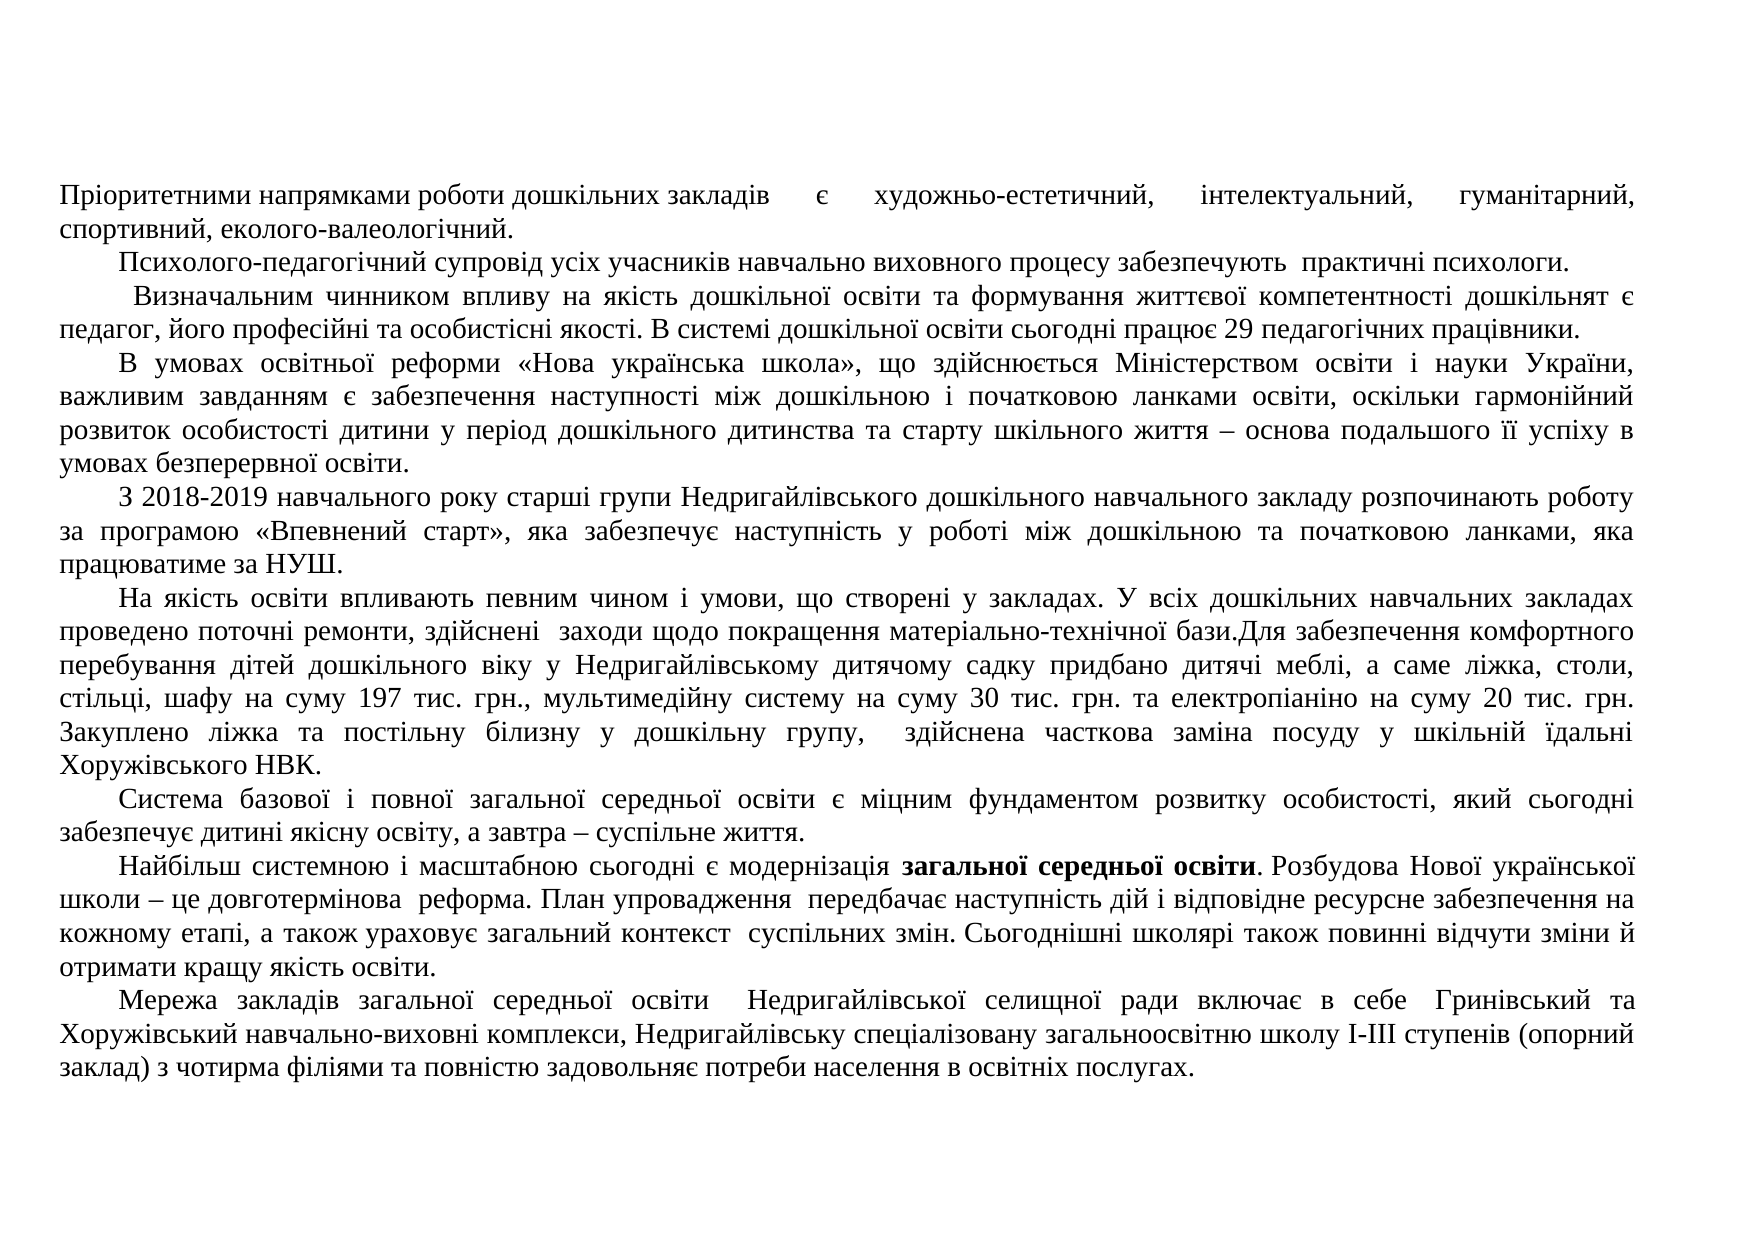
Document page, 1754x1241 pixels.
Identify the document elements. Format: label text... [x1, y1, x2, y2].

text На якість освіти впливають певним чином і умови, що створені у закладах. У всіх дошкільних навчальних закладах проведено поточні ремонти, здійснені заходи щодо покращення матеріально-технічної бази.Для забезпечення комфортного перебування дітей дошкільного віку у Недригайлівському дитячому садку придбано дитячі меблі, а саме ліжка, столи, стільці, шафу на суму 197 тис. грн., мультимедійну систему на суму 30 тис. грн. та електропіаніно на суму 20 тис. грн. Закуплено ліжка та постільну білизну у дошкільну групу, здійснена часткова заміна посуду у шкільній їдальні Хоружівського НВК. [59, 580, 1636, 781]
text Система базової і повної загальної середньої освіти є міцним фундаментом розвитку особистості, який сьогодні забезпечує дитині якісну освіту, а завтра – суспільне життя. [59, 781, 1636, 848]
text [59, 177, 1636, 244]
text Визначальним чинником впливу на якість дошкільної освіти та формування життєвої компетентності дошкільнят є педагог, його професійні та особистісні якості. В системі дошкільної освіти сьогодні працює 29 педагогічних працівники. [59, 278, 1636, 345]
text З 2018-2019 навчального року старші групи Недригайлівського дошкільного навчального закладу розпочинають роботу за програмою «Впевнений старт», яка забезпечує наступність у роботі між дошкільною та початковою ланками, яка працюватиме за НУШ. [59, 479, 1636, 580]
text Найбільш системною і масштабною сьогодні є модернізація загальної середньої освіти. Розбудова Нової української школи – це довготермінова реформа. План упровадження передбачає наступність дій і відповідне ресурсне забезпечення на кожному етапі, а також ураховує загальний контекст суспільних змін. Сьогоднішні школярі також повинні відчути зміни й отримати кращу якість освіти. [59, 848, 1636, 982]
text В умовах освітньої реформи «Нова українська школа», що здійснюється Міністерством освіти і науки України, важливим завданням є забезпечення наступності між дошкільною і початковою ланками освіти, оскільки гармонійний розвиток особистості дитини у період дошкільного дитинства та старту шкільного життя – основа подальшого її успіху в умовах безперервної освіти. [59, 345, 1636, 479]
text Психолого-педагогічний супровід усіх учасників навчально виховного процесу забезпечують практичні психологи. [59, 244, 1636, 278]
text Мережа закладів загальної середньої освіти Недригайлівської селищної ради включає в себе Гринівський та Хоружівський навчально-виховні комплекси, Недригайлівську спеціалізовану загальноосвітню школу І-ІІІ ступенів (опорний заклад) з чотирма філіями та повністю задовольняє потреби населення в освітніх послугах. [59, 982, 1636, 1083]
